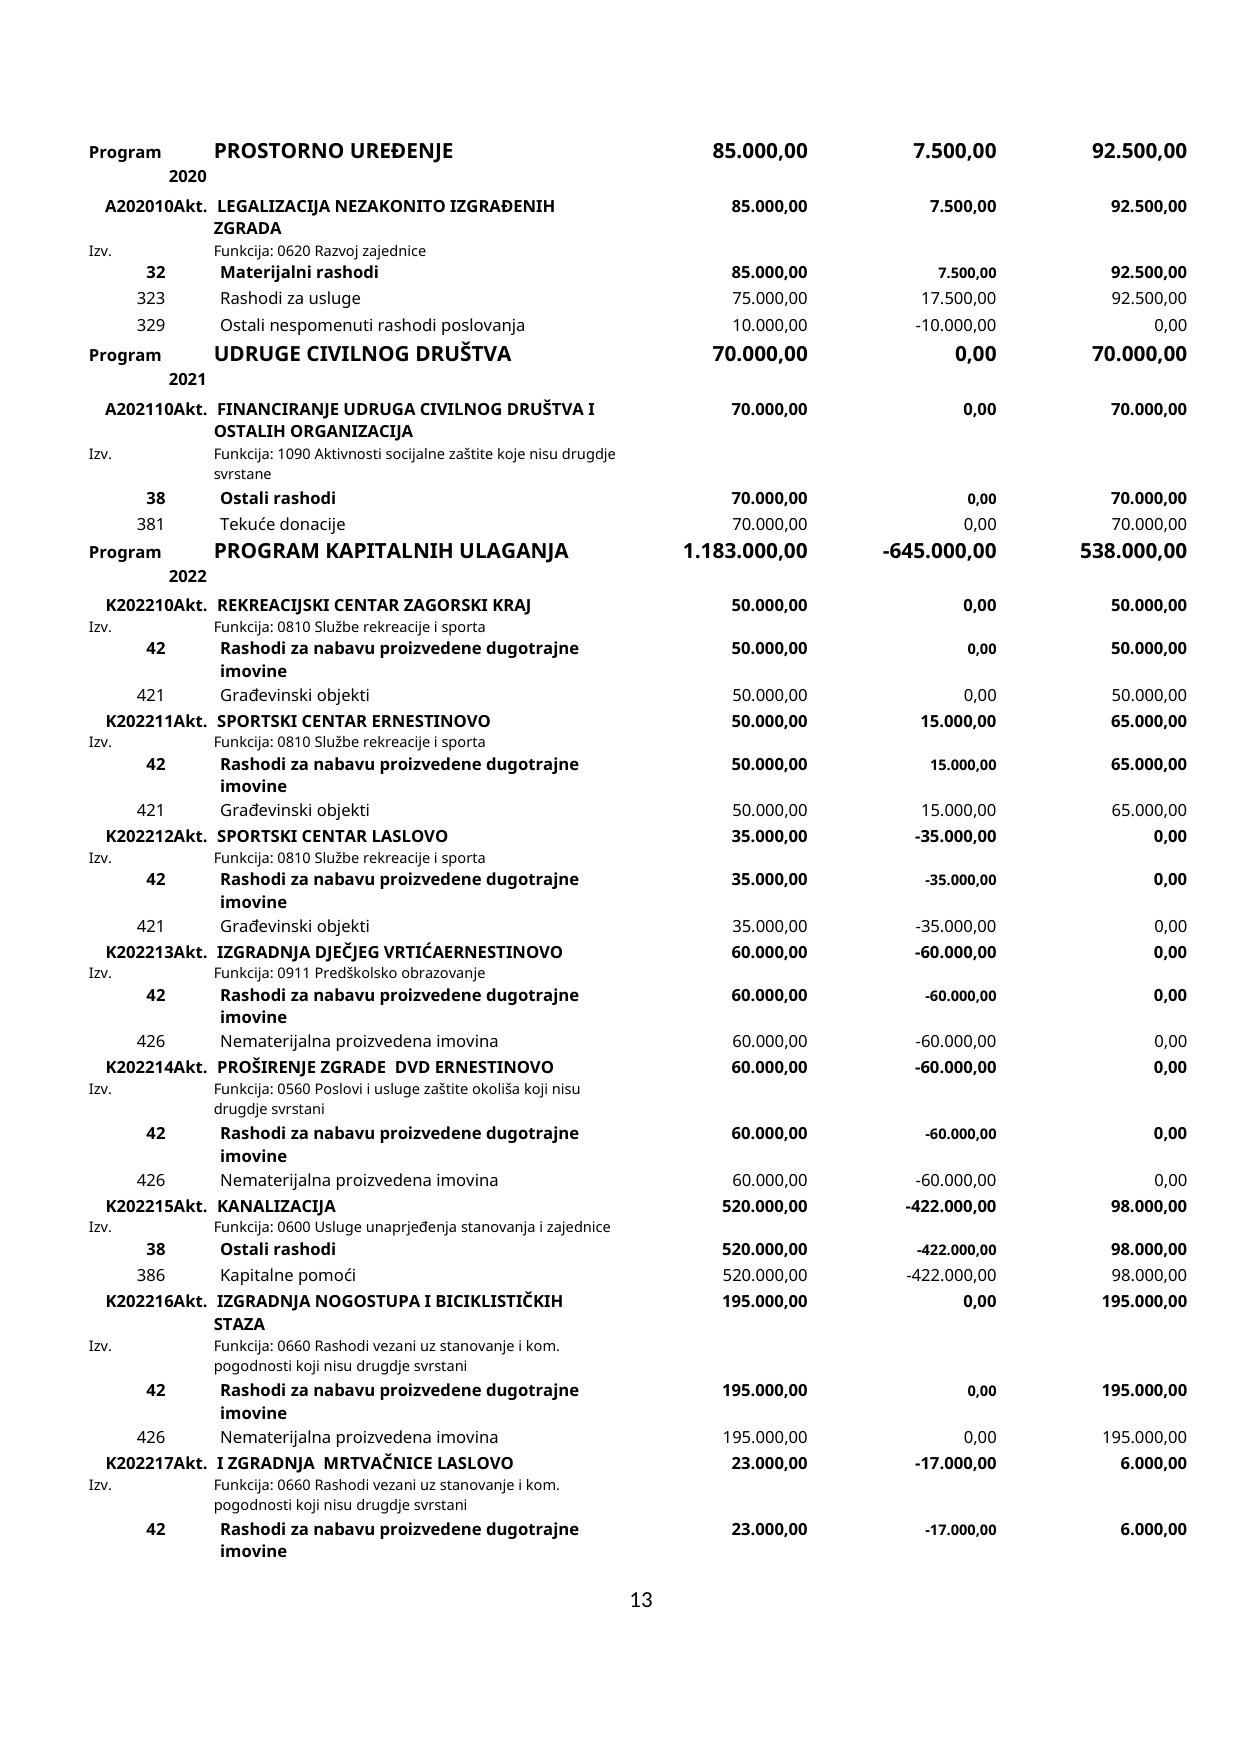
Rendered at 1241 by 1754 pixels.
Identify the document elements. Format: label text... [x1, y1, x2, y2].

text imovine [89, 890, 1193, 913]
text K202214Akt. PROŠIRENJE ZGRADE DVD ERNESTINOVO 60.000,00 -60.000,00 0,00 [89, 1056, 1193, 1079]
text Izv. Funkcija: 0911 Predškolsko obrazovanje [89, 963, 1193, 983]
text A202110Akt. FINANCIRANJE UDRUGA CIVILNOG DRUŠTVA I 70.000,00 0,00 70.000,00 [89, 397, 1193, 420]
text imovine [89, 775, 1193, 798]
text 426 Nematerijalna proizvedena imovina 195.000,00 0,00 195.000,00 [89, 1425, 1193, 1448]
text 2022 [89, 565, 1193, 587]
text K202212Akt. SPORTSKI CENTAR LASLOVO 35.000,00 -35.000,00 0,00 [89, 825, 1193, 848]
text 42 Rashodi za nabavu proizvedene dugotrajne 195.000,00 0,00 195.000,00 [89, 1379, 1193, 1401]
text K202211Akt. SPORTSKI CENTAR ERNESTINOVO 50.000,00 15.000,00 65.000,00 [89, 709, 1193, 732]
text 329 Ostali nespomenuti rashodi poslovanja 10.000,00 -10.000,00 0,00 [89, 313, 1193, 336]
text 42 Rashodi za nabavu proizvedene dugotrajne 23.000,00 -17.000,00 6.000,00 [89, 1517, 1193, 1540]
text imovine [89, 659, 1193, 682]
text Izv. Funkcija: 0660 Rashodi vezani uz stanovanje i kom. [89, 1336, 1193, 1356]
text Izv. Funkcija: 0600 Usluge unaprjeđenja stanovanja i zajednice [89, 1217, 1193, 1237]
text 42 Rashodi za nabavu proizvedene dugotrajne 50.000,00 0,00 50.000,00 [89, 637, 1193, 659]
text 42 Rashodi za nabavu proizvedene dugotrajne 35.000,00 -35.000,00 0,00 [89, 868, 1193, 890]
text Program PROSTORNO UREĐENJE 85.000,00 7.500,00 92.500,00 [89, 136, 1193, 165]
text 381 Tekuće donacije 70.000,00 0,00 70.000,00 [89, 513, 1193, 535]
text 421 Građevinski objekti 50.000,00 0,00 50.000,00 [89, 683, 1193, 706]
text Program PROGRAM KAPITALNIH ULAGANJA 1.183.000,00 -645.000,00 538.000,00 [89, 536, 1193, 565]
text Izv. Funkcija: 0810 Službe rekreacije i sporta [89, 617, 1193, 637]
text 421 Građevinski objekti 35.000,00 -35.000,00 0,00 [89, 914, 1193, 937]
text K202215Akt. KANALIZACIJA 520.000,00 -422.000,00 98.000,00 [89, 1194, 1193, 1217]
text K202216Akt. IZGRADNJA NOGOSTUPA I BICIKLISTIČKIH 195.000,00 0,00 195.000,00 [89, 1289, 1193, 1312]
text 38 Ostali rashodi 70.000,00 0,00 70.000,00 [89, 486, 1193, 509]
text 386 Kapitalne pomoći 520.000,00 -422.000,00 98.000,00 [89, 1263, 1193, 1286]
text pogodnosti koji nisu drugdje svrstani [89, 1494, 1193, 1514]
text 421 Građevinski objekti 50.000,00 15.000,00 65.000,00 [89, 799, 1193, 822]
text 426 Nematerijalna proizvedena imovina 60.000,00 -60.000,00 0,00 [89, 1030, 1193, 1053]
text Program UDRUGE CIVILNOG DRUŠTVA 70.000,00 0,00 70.000,00 [89, 339, 1193, 368]
text OSTALIH ORGANIZACIJA [89, 420, 1193, 443]
text 38 Ostali rashodi 520.000,00 -422.000,00 98.000,00 [89, 1237, 1193, 1260]
text pogodnosti koji nisu drugdje svrstani [89, 1356, 1193, 1376]
text 2021 [89, 368, 1193, 391]
text 42 Rashodi za nabavu proizvedene dugotrajne 60.000,00 -60.000,00 0,00 [89, 1122, 1193, 1144]
text Izv. Funkcija: 0810 Službe rekreacije i sporta [89, 848, 1193, 868]
text 426 Nematerijalna proizvedena imovina 60.000,00 -60.000,00 0,00 [89, 1168, 1193, 1191]
text svrstane [89, 463, 1193, 483]
text Izv. Funkcija: 0560 Poslovi i usluge zaštite okoliša koji nisu [89, 1079, 1193, 1099]
text STAZA [89, 1312, 1193, 1335]
text 42 Rashodi za nabavu proizvedene dugotrajne 50.000,00 15.000,00 65.000,00 [89, 752, 1193, 775]
text Izv. Funkcija: 1090 Aktivnosti socijalne zaštite koje nisu drugdje [89, 444, 1193, 463]
text 42 Rashodi za nabavu proizvedene dugotrajne 60.000,00 -60.000,00 0,00 [89, 983, 1193, 1006]
text K202217Akt. I ZGRADNJA MRTVAČNICE LASLOVO 23.000,00 -17.000,00 6.000,00 [89, 1452, 1193, 1474]
text imovine [89, 1144, 1193, 1167]
text imovine [89, 1401, 1193, 1424]
text K202213Akt. IZGRADNJA DJEČJEG VRTIĆAERNESTINOVO 60.000,00 -60.000,00 0,00 [89, 941, 1193, 963]
text K202210Akt. REKREACIJSKI CENTAR ZAGORSKI KRAJ 50.000,00 0,00 50.000,00 [89, 594, 1193, 617]
text Izv. Funkcija: 0810 Službe rekreacije i sporta [89, 732, 1193, 752]
text A202010Akt. LEGALIZACIJA NEZAKONITO IZGRAĐENIH 85.000,00 7.500,00 92.500,00 [89, 194, 1193, 217]
text 2020 [89, 165, 1193, 188]
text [89, 1474, 1193, 1494]
text drugdje svrstani [89, 1099, 1193, 1119]
text imovine [89, 1540, 1193, 1562]
text 32 Materijalni rashodi 85.000,00 7.500,00 92.500,00 [89, 261, 1193, 283]
text ZGRADA [89, 217, 1193, 240]
text Izv. Funkcija: 0620 Razvoj zajednice [89, 241, 1193, 261]
text 323 Rashodi za usluge 75.000,00 17.500,00 92.500,00 [89, 287, 1193, 309]
text imovine [89, 1006, 1193, 1029]
